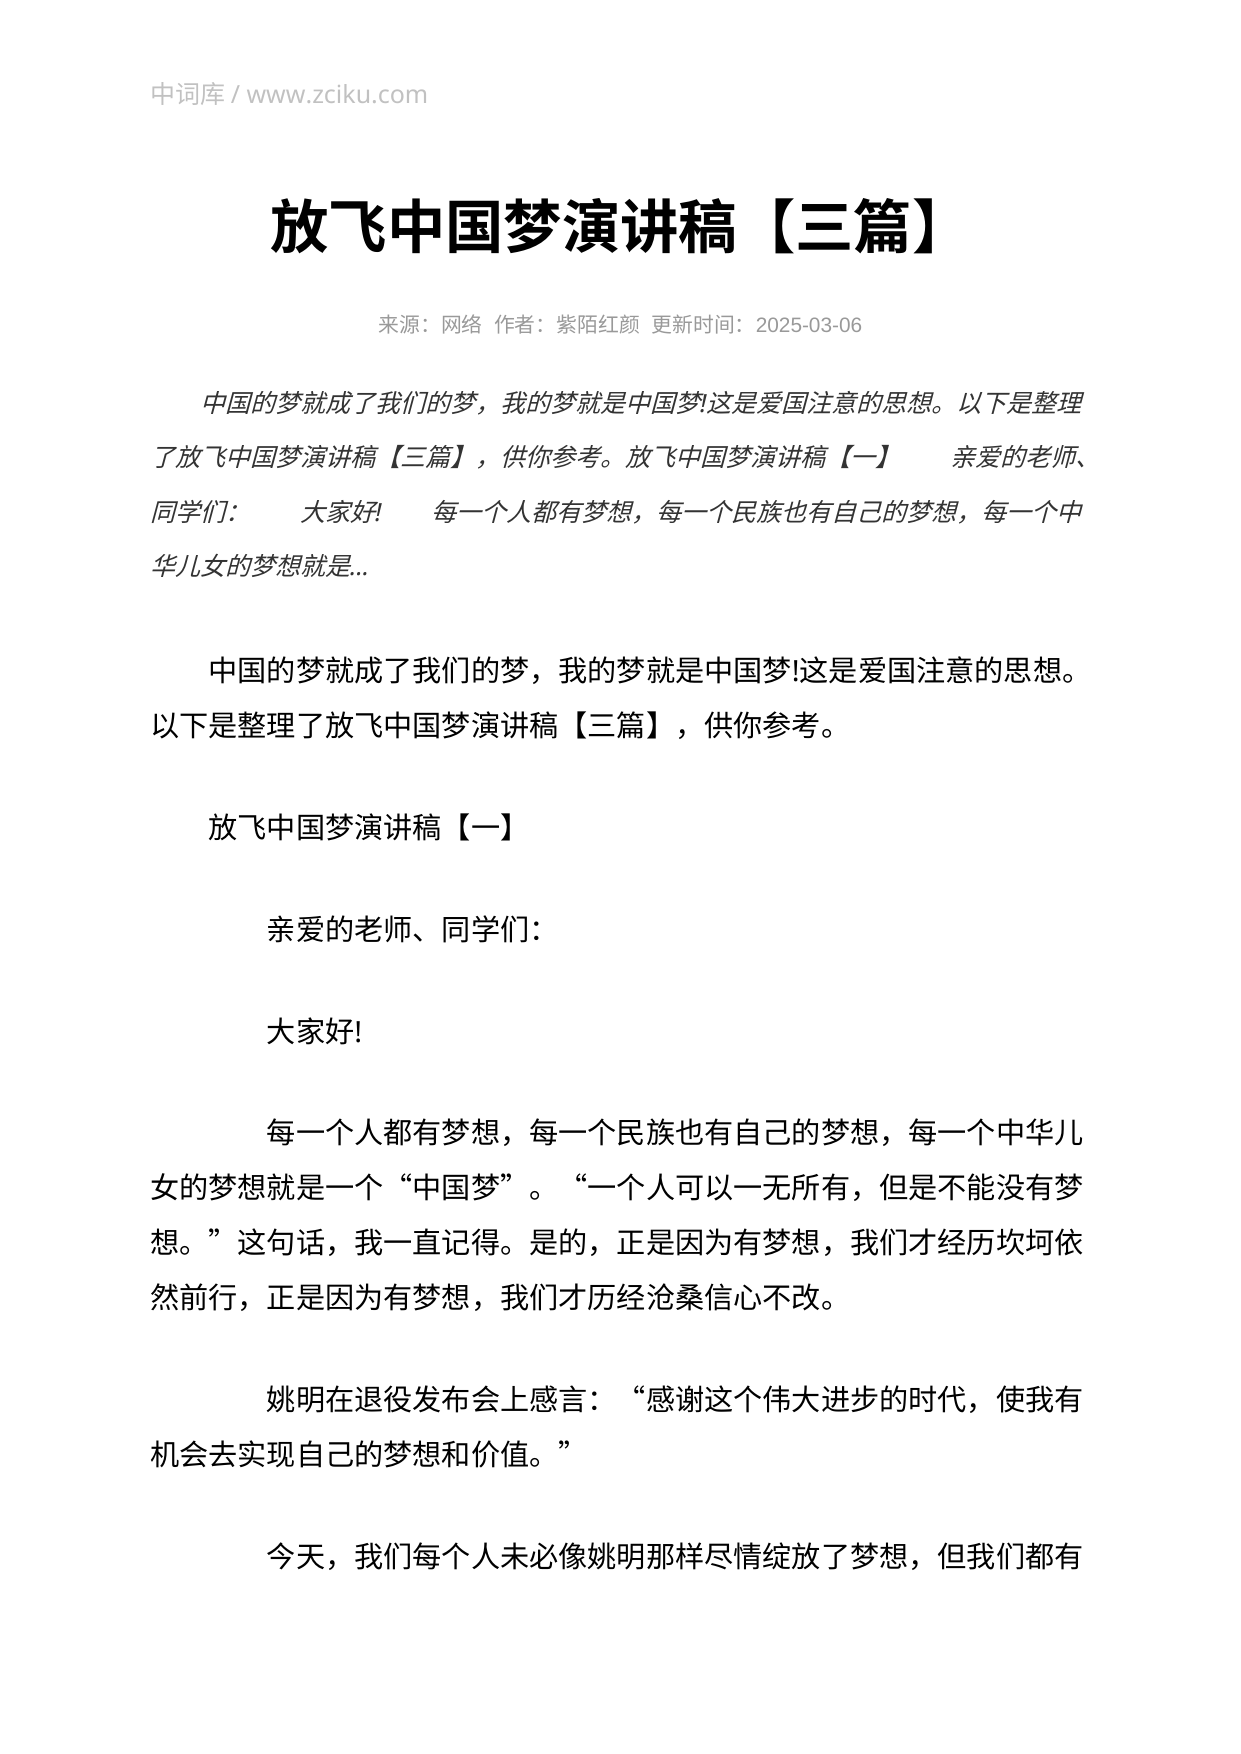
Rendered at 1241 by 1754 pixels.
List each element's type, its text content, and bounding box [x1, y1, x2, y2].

text 中国的梦就成了我们的梦，我的梦就是中国梦!这是爱国注意的思想。以下是整理了放飞中国梦演讲稿【三篇】，供你参考。 [150, 648, 1090, 745]
text 来源：网络 作者：紫陌红颜 更新时间：2025-03-06 [150, 313, 1090, 337]
text 姚明在退役发布会上感言：“感谢这个伟大进步的时代，使我有机会去实现自己的梦想和价值。” [150, 1377, 1090, 1474]
text 大家好! [150, 1008, 1090, 1051]
text 中国的梦就成了我们的梦，我的梦就是中国梦!这是爱国注意的思想。以下是整理了放飞中国梦演讲稿【三篇】，供你参考。放飞中国梦演讲稿【一】 亲爱的老师、同学们： 大家好! 每一个人都有梦想，每一个民族也有自己的梦想，每一个中华儿女的梦想就是... [150, 383, 1090, 583]
subtitle 放飞中国梦演讲稿【三篇】 [150, 181, 1090, 266]
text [150, 1533, 1090, 1576]
text 亲爱的老师、同学们： [150, 906, 1090, 949]
text 每一个人都有梦想，每一个民族也有自己的梦想，每一个中华儿女的梦想就是一个“中国梦”。“一个人可以一无所有，但是不能没有梦想。”这句话，我一直记得。是的，正是因为有梦想，我们才经历坎坷依然前行，正是因为有梦想，我们才历经沧桑信心不改。 [150, 1110, 1090, 1317]
text 放飞中国梦演讲稿【一】 [150, 804, 1090, 847]
